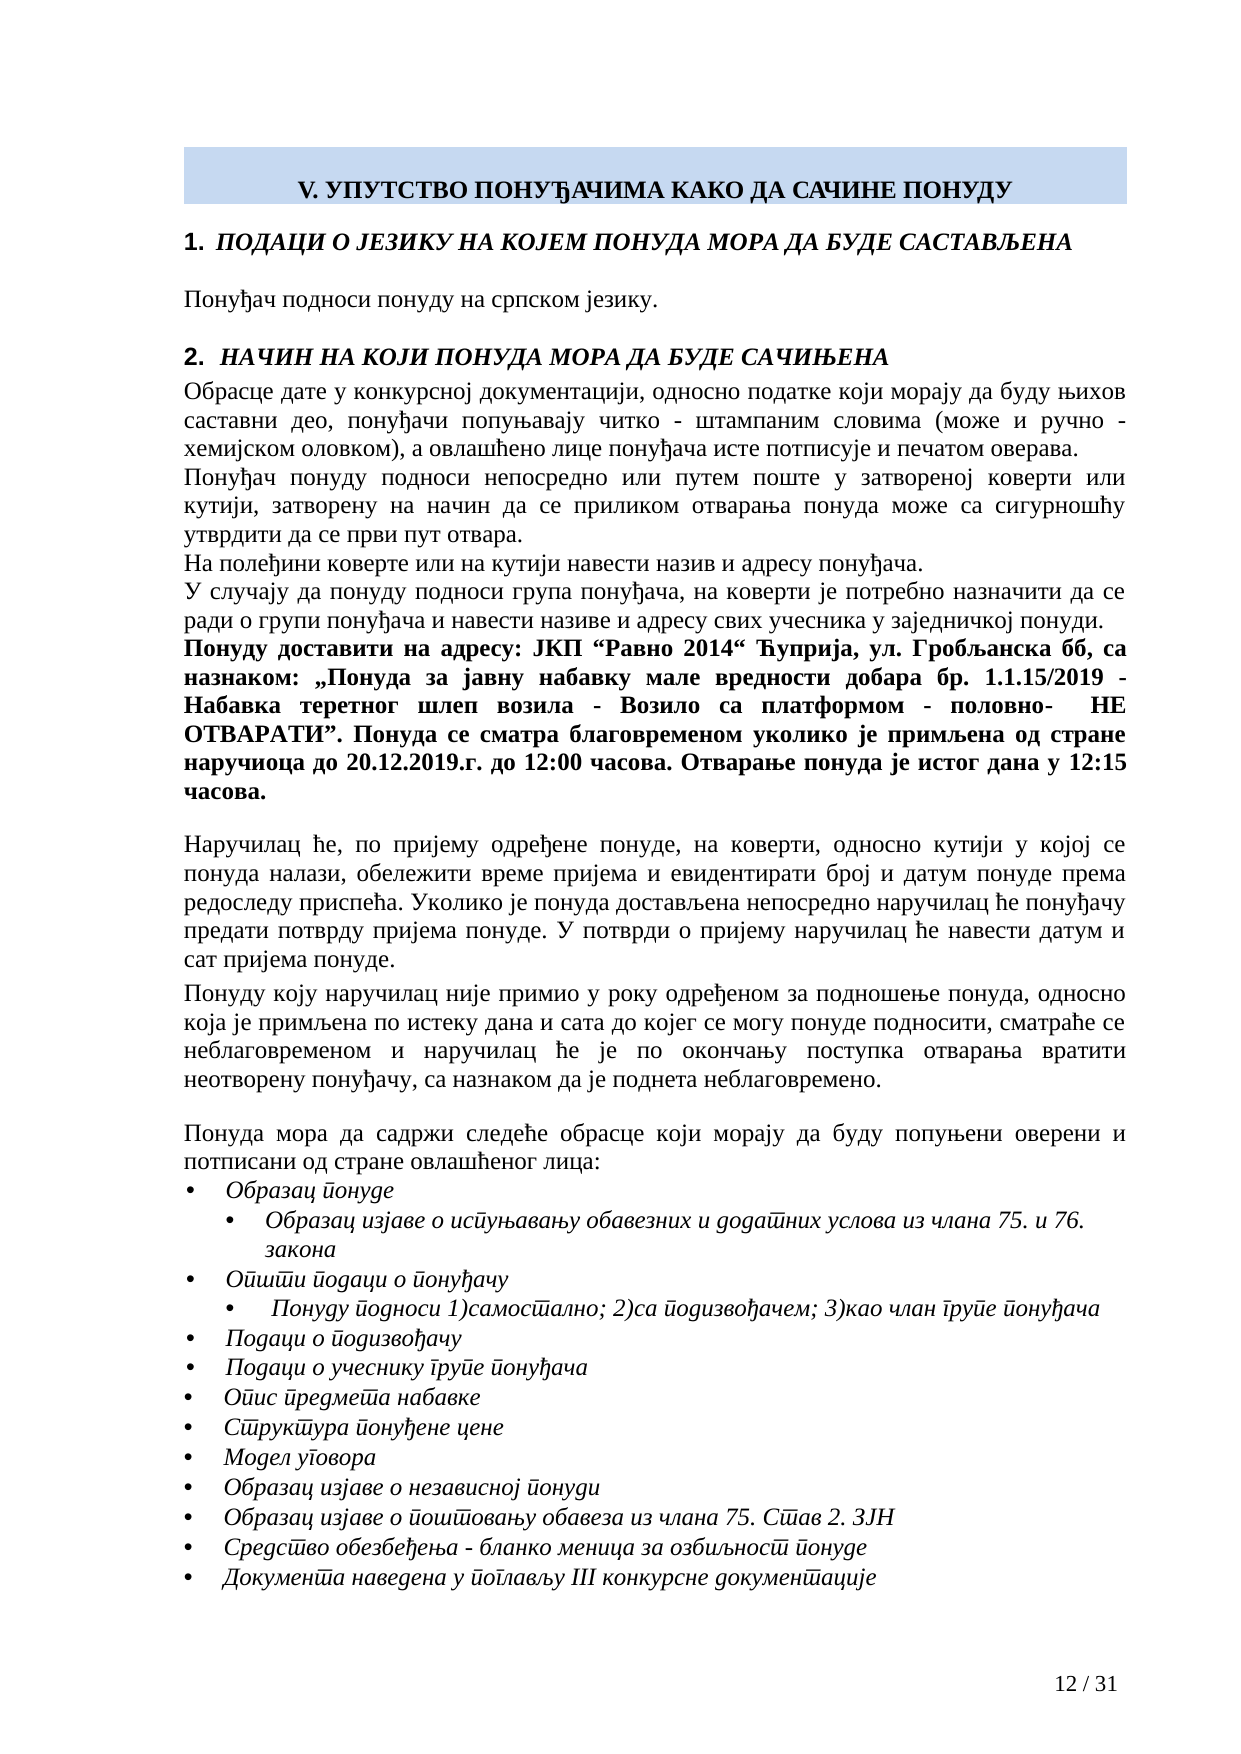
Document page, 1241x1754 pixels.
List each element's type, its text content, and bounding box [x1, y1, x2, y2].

list НАЧИН НА КОЈИ ПОНУДА МОРА ДА БУДЕ САЧИЊЕНА [184, 319, 1127, 377]
list Образац изјаве о испуњавању обавезних и додатних услова из члана 75. и 76. закона [225, 1205, 1127, 1264]
list Образац изјаве о независној понуди [184, 1472, 1127, 1502]
text V. УПУТСТВО ПОНУЂАЧИМА КАКО ДА САЧИНЕ ПОНУДУ [184, 176, 1127, 204]
list ПОДАЦИ О ЈЕЗИКУ НА КОЈЕМ ПОНУДА МОРА ДА БУДЕ САСТАВЉЕНА [184, 204, 1127, 262]
list Модел уговора [184, 1442, 1127, 1472]
text Понуђач понуду подноси непосредно или путем поште у затвореној коверти или кутији, затворену на начин да се приликом отварања понуда може са сигурношћу утврдити да се први пут отвара. [184, 462, 1127, 548]
text На полеђини коверте или на кутији навести назив и адресу понуђача. [184, 548, 1127, 577]
list Средство обезбеђења - бланко меница за озбиљност понуде [184, 1532, 1127, 1562]
list Образац понуде [186, 1175, 1127, 1205]
list Образац изјаве о поштовању обавеза из члана 75. Став 2. ЗЈН [184, 1502, 1127, 1532]
text Понуду доставити на адресу: ЈКП “Равно 2014“ Ћуприја, ул. Гробљанска бб, са назнаком: „Понуда за јавну набавку мале вредности добара бр. 1.1.15/2019 - Набавка теретног шлеп возила - Возило са платформом - половно- НЕ ОТВАРАТИ”. Понуда се сматра благовременом уколико је примљена од стране наручиоца до 20.12.2019.г. до 12:00 часова. Отварање понуда је истог дана у 12:15 часова. [184, 634, 1127, 805]
list Структура понуђене цене [184, 1412, 1127, 1442]
list Опис предмета набавке [184, 1382, 1127, 1412]
text Наручилац ће, по пријему одређене понуде, на коверти, односно кутији у којој се понуда налази, обележити време пријема и евидентирати број и датум понуде према редоследу приспећа. Уколико је понуда достављена непосредно наручилац ће понуђачу предати потврду пријема понуде. У потврди о пријему наручилац ће навести датум и сат пријема понуде. [184, 830, 1127, 973]
list Понуду подноси 1)самостално; 2)са подизвођачем; 3)као члан групе понуђача [225, 1293, 1127, 1323]
list Подаци о учеснику групе понуђача [186, 1352, 1127, 1382]
text Понуђач подноси понуду на српском језику. [184, 262, 1127, 319]
text Понуду коју наручилац није примио у року одређеном за подношење понуда, односно која је примљена по истеку дана и сата до којег се могу понуде подносити, сматраће се неблаговременом и наручилац ће је по окончању поступка отварања вратити неотворену понуђачу, са назнаком да је поднета неблаговремено. [184, 979, 1127, 1093]
text У случају да понуду подноси група понуђача, на коверти је потребно назначити да се ради о групи понуђача и навести називе и адресу свих учесника у заједничкој понуди. [184, 577, 1127, 634]
list Документа наведена у поглављу III конкурсне документације [184, 1562, 1127, 1592]
text Понуда мора да садржи следеће обрасце који морају да буду попуњени оверени и потписани од стране овлашћеног лица: [184, 1118, 1127, 1175]
list Општи подаци о понуђачу [186, 1264, 1127, 1293]
list Подаци о подизвођачу [186, 1323, 1127, 1352]
text Обрасце дате у конкурсној документацији, односно податке који морају да буду њихов саставни део, понуђачи попуњавају читко - штампаним словима (може и ручно - хемијском оловком), а овлашћено лице понуђача исте потписује и печатом оверава. [184, 377, 1127, 462]
